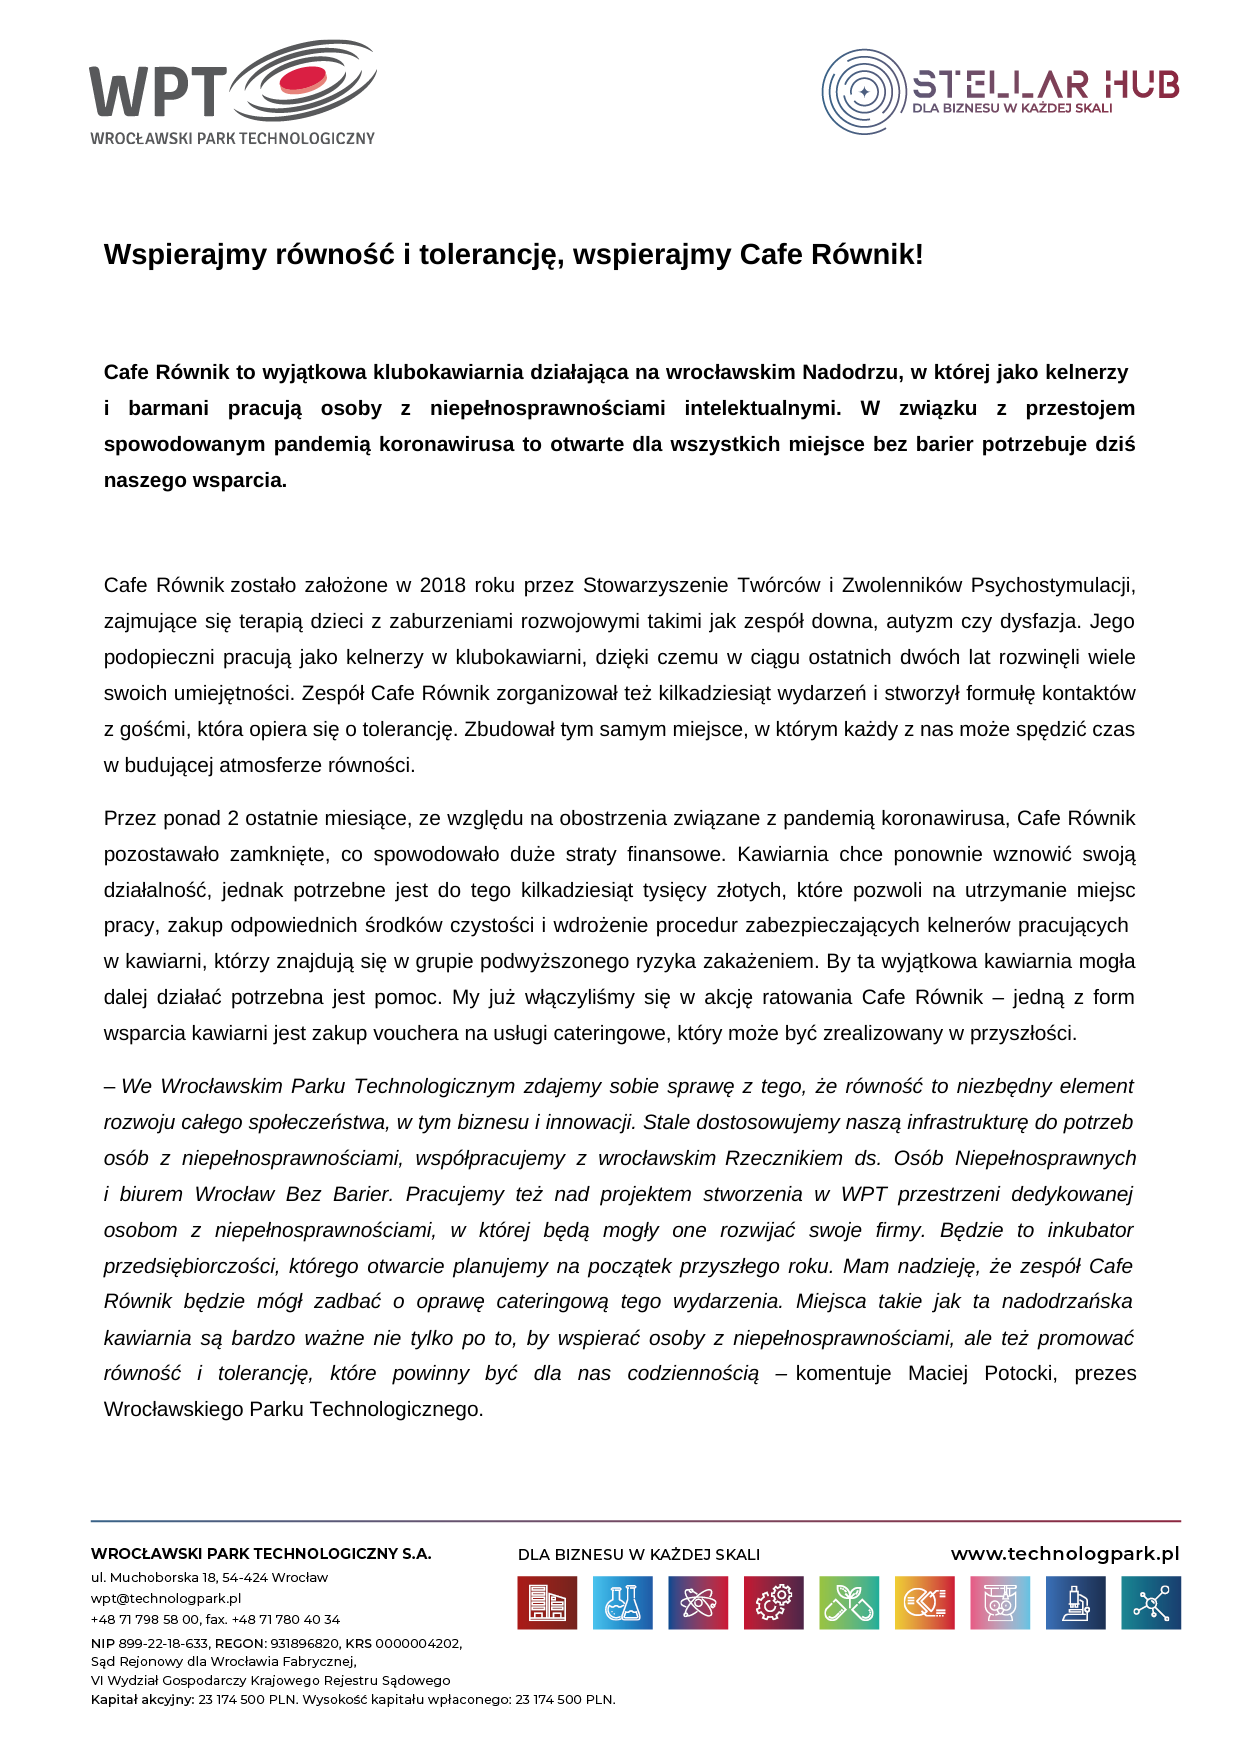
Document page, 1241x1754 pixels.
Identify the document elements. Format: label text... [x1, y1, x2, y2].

text – We Wrocławskim Parku Technologicznym zdajemy sobie sprawę z tego, że równość to niezbędny element rozwoju całego społeczeństwa, w tym biznesu i innowacji. Stale dostosowujemy naszą infrastrukturę do potrzeb osób z niepełnosprawnościami, współpracujemy z wrocławskim Rzecznikiem ds. Osób Niepełnosprawnych i biurem Wrocław Bez Barier. Pracujemy też nad projektem stworzenia w WPT przestrzeni dedykowanej osobom z niepełnosprawnościami, w której będą mogły one rozwijać swoje firmy. Będzie to inkubator przedsiębiorczości, którego otwarcie planujemy na początek przyszłego roku. Mam nadzieję, że zespół Cafe Równik będzie mógł zadbać o oprawę cateringową tego wydarzenia. Miejsca takie jak ta nadodrzańska kawiarnia są bardzo ważne nie tylko po to, by wspierać osoby z niepełnosprawnościami, ale też promować równość i tolerancję, które powinny być dla nas codziennością – komentuje Maciej Potocki, prezes Wrocławskiego Parku Technologicznego. [103, 1074, 1137, 1421]
text Przez ponad 2 ostatnie miesiące, ze względu na obostrzenia związane z pandemią koronawirusa, Cafe Równik pozostawało zamknięte, co spowodowało duże straty finansowe. Kawiarnia chce ponownie wznowić swoją działalność, jednak potrzebne jest do tego kilkadziesiąt tysięcy złotych, które pozwoli na utrzymanie miejsc pracy, zakup odpowiednich środków czystości i wdrożenie procedur zabezpieczających kelnerów pracujących w kawiarni, którzy znajdują się w grupie podwyższonego ryzyka zakażeniem. By ta wyjątkowa kawiarnia mogła dalej działać potrzebna jest pomoc. My już włączyliśmy się w akcję ratowania Cafe Równik – jedną z form wsparcia kawiarni jest zakup vouchera na usługi cateringowe, który może być zrealizowany w przyszłości. [103, 806, 1137, 1045]
text Cafe Równik zostało założone w 2018 roku przez Stowarzyszenie Twórców i Zwolenników Psychostymulacji, zajmujące się terapią dzieci z zaburzeniami rozwojowymi takimi jak zespół downa, autyzm czy dysfazja. Jego podopieczni pracują jako kelnerzy w klubokawiarni, dzięki czemu w ciągu ostatnich dwóch lat rozwinęli wiele swoich umiejętności. Zespół Cafe Równik zorganizował też kilkadziesiąt wydarzeń i stworzył formułę kontaktów z gośćmi, która opiera się o tolerancję. Zbudował tym samym miejsce, w którym każdy z nas może spędzić czas w budującej atmosferze równości. [103, 573, 1137, 777]
picture [14, 0, 1241, 1752]
text Cafe Równik to wyjątkowa klubokawiarnia działająca na wrocławskim Nadodrzu, w której jako kelnerzy i barmani pracują osoby z niepełnosprawnościami intelektualnymi. W związku z przestojem spowodowanym pandemią koronawirusa to otwarte dla wszystkich miejsce bez barier potrzebuje dziś naszego wsparcia. [103, 360, 1137, 492]
text Wspierajmy równość i tolerancję, wspierajmy Cafe Równik! [103, 237, 1137, 271]
